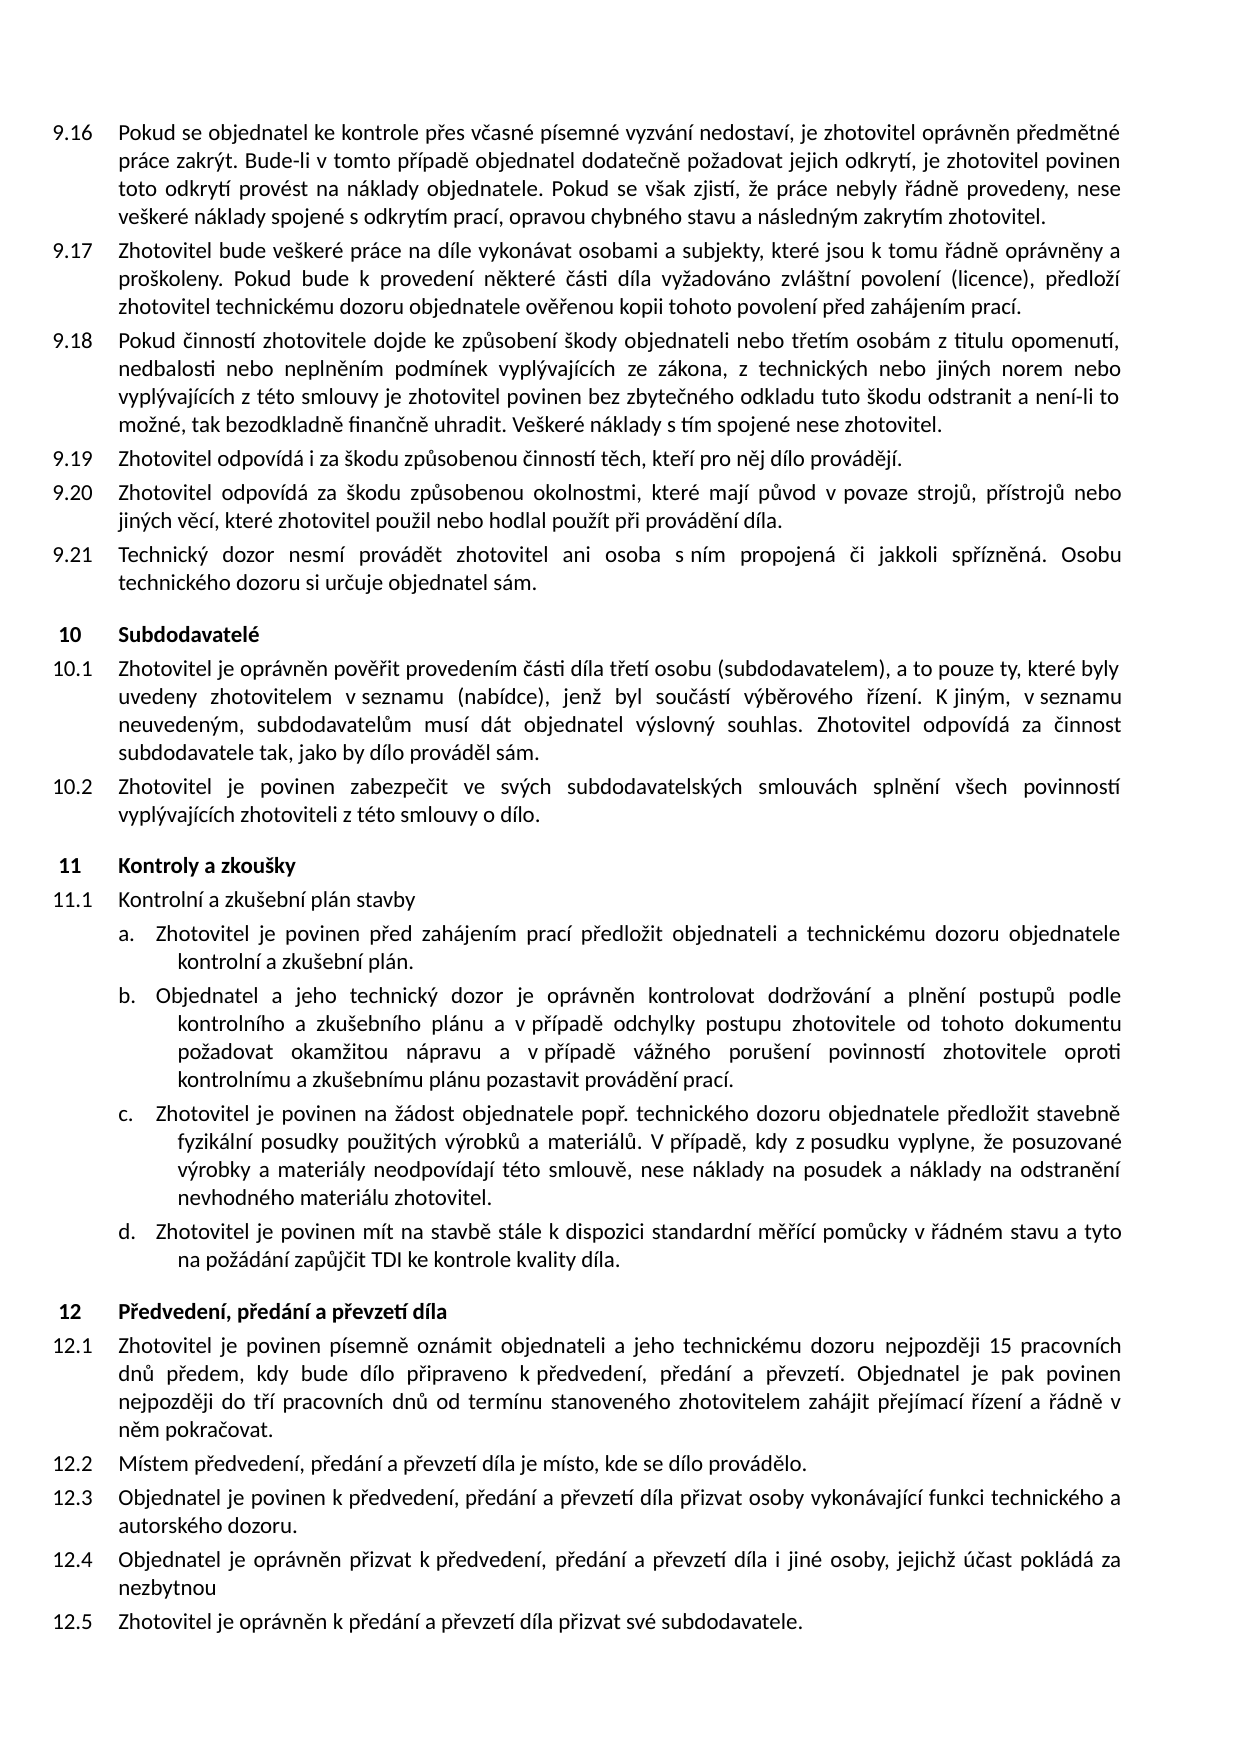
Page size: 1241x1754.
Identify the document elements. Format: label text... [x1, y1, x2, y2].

list Zhotovitel je povinen před zahájením prací předložit objednateli a technickému dozoru objednatele kontrolní a zkušební plán. [118, 919, 1122, 975]
list Zhotovitel odpovídá za škodu způsobenou okolnostmi, které mají původ v povaze strojů, přístrojů nebo jiných věcí, které zhotovitel použil nebo hodlal použít při provádění díla. [52, 478, 1122, 534]
list Zhotovitel odpovídá i za škodu způsobenou činností těch, kteří pro něj dílo provádějí. [52, 444, 1122, 472]
list Předvedení, předání a převzetí díla [58, 1297, 1122, 1325]
list Zhotovitel je povinen zabezpečit ve svých subdodavatelských smlouvách splnění všech povinností vyplývajících zhotoviteli z této smlouvy o dílo. [52, 772, 1122, 828]
list Kontroly a zkoušky [58, 851, 1122, 879]
list Technický dozor nesmí provádět zhotovitel ani osoba s ním propojená či jakkoli spřízněná. Osobu technického dozoru si určuje objednatel sám. [52, 540, 1122, 596]
list Zhotovitel je povinen písemně oznámit objednateli a jeho technickému dozoru nejpozději 15 pracovních dnů předem, kdy bude dílo připraveno k předvedení, předání a převzetí. Objednatel je pak povinen nejpozději do tří pracovních dnů od termínu stanoveného zhotovitelem zahájit přejímací řízení a řádně v něm pokračovat. [52, 1331, 1122, 1443]
list Zhotovitel je povinen mít na stavbě stále k dispozici standardní měřící pomůcky v řádném stavu a tyto na požádání zapůjčit TDI ke kontrole kvality díla. [118, 1217, 1122, 1273]
list Kontrolní a zkušební plán stavby [52, 885, 1122, 913]
list Zhotovitel je oprávněn k předání a převzetí díla přizvat své subdodavatele. [52, 1607, 1122, 1635]
list Zhotovitel bude veškeré práce na díle vykonávat osobami a subjekty, které jsou k tomu řádně oprávněny a proškoleny. Pokud bude k provedení některé části díla vyžadováno zvláštní povolení (licence), předloží zhotovitel technickému dozoru objednatele ověřenou kopii tohoto povolení před zahájením prací. [52, 236, 1122, 320]
list Objednatel je oprávněn přizvat k předvedení, předání a převzetí díla i jiné osoby, jejichž účast pokládá za nezbytnou [52, 1545, 1122, 1601]
list Pokud činností zhotovitele dojde ke způsobení škody objednateli nebo třetím osobám z titulu opomenutí, nedbalosti nebo neplněním podmínek vyplývajících ze zákona, z technických nebo jiných norem nebo vyplývajících z této smlouvy je zhotovitel povinen bez zbytečného odkladu tuto škodu odstranit a není-li to možné, tak bezodkladně finančně uhradit. Veškeré náklady s tím spojené nese zhotovitel. [52, 326, 1122, 438]
list Objednatel a jeho technický dozor je oprávněn kontrolovat dodržování a plnění postupů podle kontrolního a zkušebního plánu a v případě odchylky postupu zhotovitele od tohoto dokumentu požadovat okamžitou nápravu a v případě vážného porušení povinností zhotovitele oproti kontrolnímu a zkušebnímu plánu pozastavit provádění prací. [118, 981, 1122, 1093]
list Pokud se objednatel ke kontrole přes včasné písemné vyzvání nedostaví, je zhotovitel oprávněn předmětné práce zakrýt. Bude-li v tomto případě objednatel dodatečně požadovat jejich odkrytí, je zhotovitel povinen toto odkrytí provést na náklady objednatele. Pokud se však zjistí, že práce nebyly řádně provedeny, nese veškeré náklady spojené s odkrytím prací, opravou chybného stavu a následným zakrytím zhotovitel. [52, 118, 1122, 230]
list Subdodavatelé [58, 620, 1122, 648]
list Zhotovitel je oprávněn pověřit provedením části díla třetí osobu (subdodavatelem), a to pouze ty, které byly uvedeny zhotovitelem v seznamu (nabídce), jenž byl součástí výběrového řízení. K jiným, v seznamu neuvedeným, subdodavatelům musí dát objednatel výslovný souhlas. Zhotovitel odpovídá za činnost subdodavatele tak, jako by dílo prováděl sám. [52, 654, 1122, 766]
list Místem předvedení, předání a převzetí díla je místo, kde se dílo provádělo. [52, 1449, 1122, 1477]
list Objednatel je povinen k předvedení, předání a převzetí díla přizvat osoby vykonávající funkci technického a autorského dozoru. [52, 1483, 1122, 1539]
list Zhotovitel je povinen na žádost objednatele popř. technického dozoru objednatele předložit stavebně fyzikální posudky použitých výrobků a materiálů. V případě, kdy z posudku vyplyne, že posuzované výrobky a materiály neodpovídají této smlouvě, nese náklady na posudek a náklady na odstranění nevhodného materiálu zhotovitel. [118, 1099, 1122, 1211]
